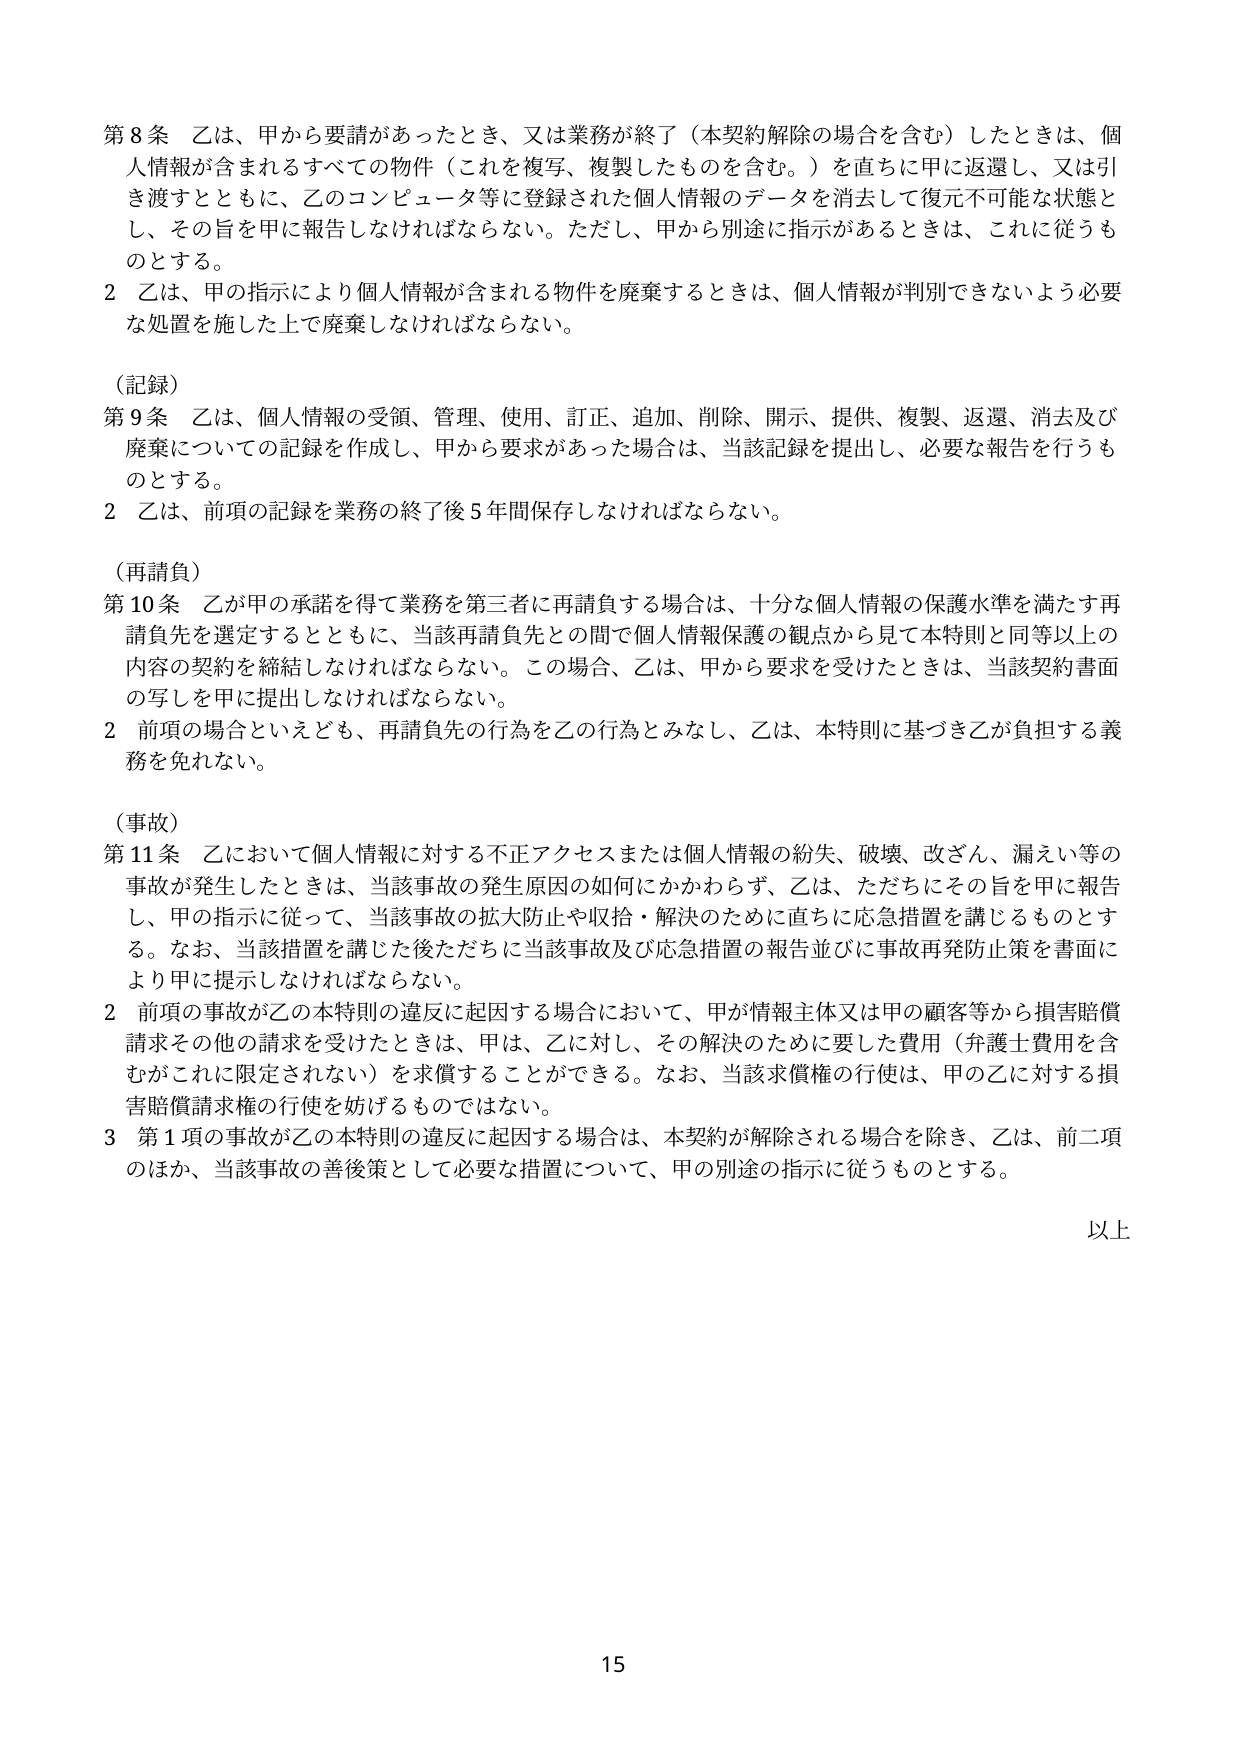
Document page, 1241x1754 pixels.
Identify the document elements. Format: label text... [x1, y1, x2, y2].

text 第9条 乙は、個人情報の受領、管理、使用、訂正、追加、削除、開示、提供、複製、返還、消去及び廃棄についての記録を作成し、甲から要求があった場合は、当該記録を提出し、必要な報告を行うものとする。 [103, 400, 1122, 494]
text 以上 [103, 1213, 1131, 1245]
text 2 前項の事故が乙の本特則の違反に起因する場合において、甲が情報主体又は甲の顧客等から損害賠償請求その他の請求を受けたときは、甲は、乙に対し、その解決のために要した費用（弁護士費用を含むがこれに限定されない）を求償することができる。なお、当該求償権の行使は、甲の乙に対する損害賠償請求権の行使を妨げるものではない。 [103, 995, 1122, 1121]
text 2 前項の場合といえども、再請負先の行為を乙の行為とみなし、乙は、本特則に基づき乙が負担する義務を免れない。 [103, 713, 1122, 776]
text 第10条 乙が甲の承諾を得て業務を第三者に再請負する場合は、十分な個人情報の保護水準を満たす再請負先を選定するとともに、当該再請負先との間で個人情報保護の観点から見て本特則と同等以上の内容の契約を締結しなければならない。この場合、乙は、甲から要求を受けたときは、当該契約書面の写しを甲に提出しなければならない。 [103, 587, 1122, 713]
text 2 乙は、前項の記録を業務の終了後5年間保存しなければならない。 [103, 494, 1122, 526]
text 第8条 乙は、甲から要請があったとき、又は業務が終了（本契約解除の場合を含む）したときは、個人情報が含まれるすべての物件（これを複写、複製したものを含む。）を直ちに甲に返還し、又は引き渡すとともに、乙のコンピュータ等に登録された個人情報のデータを消去して復元不可能な状態とし、その旨を甲に報告しなければならない。ただし、甲から別途に指示があるときは、これに従うものとする。 [103, 118, 1122, 276]
text （再請負） [103, 556, 1122, 587]
text 第11条 乙において個人情報に対する不正アクセスまたは個人情報の紛失、破壊、改ざん、漏えい等の事故が発生したときは、当該事故の発生原因の如何にかかわらず、乙は、ただちにその旨を甲に報告し、甲の指示に従って、当該事故の拡大防止や収拾・解決のために直ちに応急措置を講じるものとする。なお、当該措置を講じた後ただちに当該事故及び応急措置の報告並びに事故再発防止策を書面により甲に提示しなければならない。 [103, 837, 1122, 995]
text 3 第1 項の事故が乙の本特則の違反に起因する場合は、本契約が解除される場合を除き、乙は、前二項のほか、当該事故の善後策として必要な措置について、甲の別途の指示に従うものとする。 [103, 1121, 1122, 1184]
text 2 乙は、甲の指示により個人情報が含まれる物件を廃棄するときは、個人情報が判別できないよう必要な処置を施した上で廃棄しなければならない。 [103, 276, 1122, 338]
text （事故） [103, 806, 1122, 837]
text （記録） [103, 368, 1122, 400]
